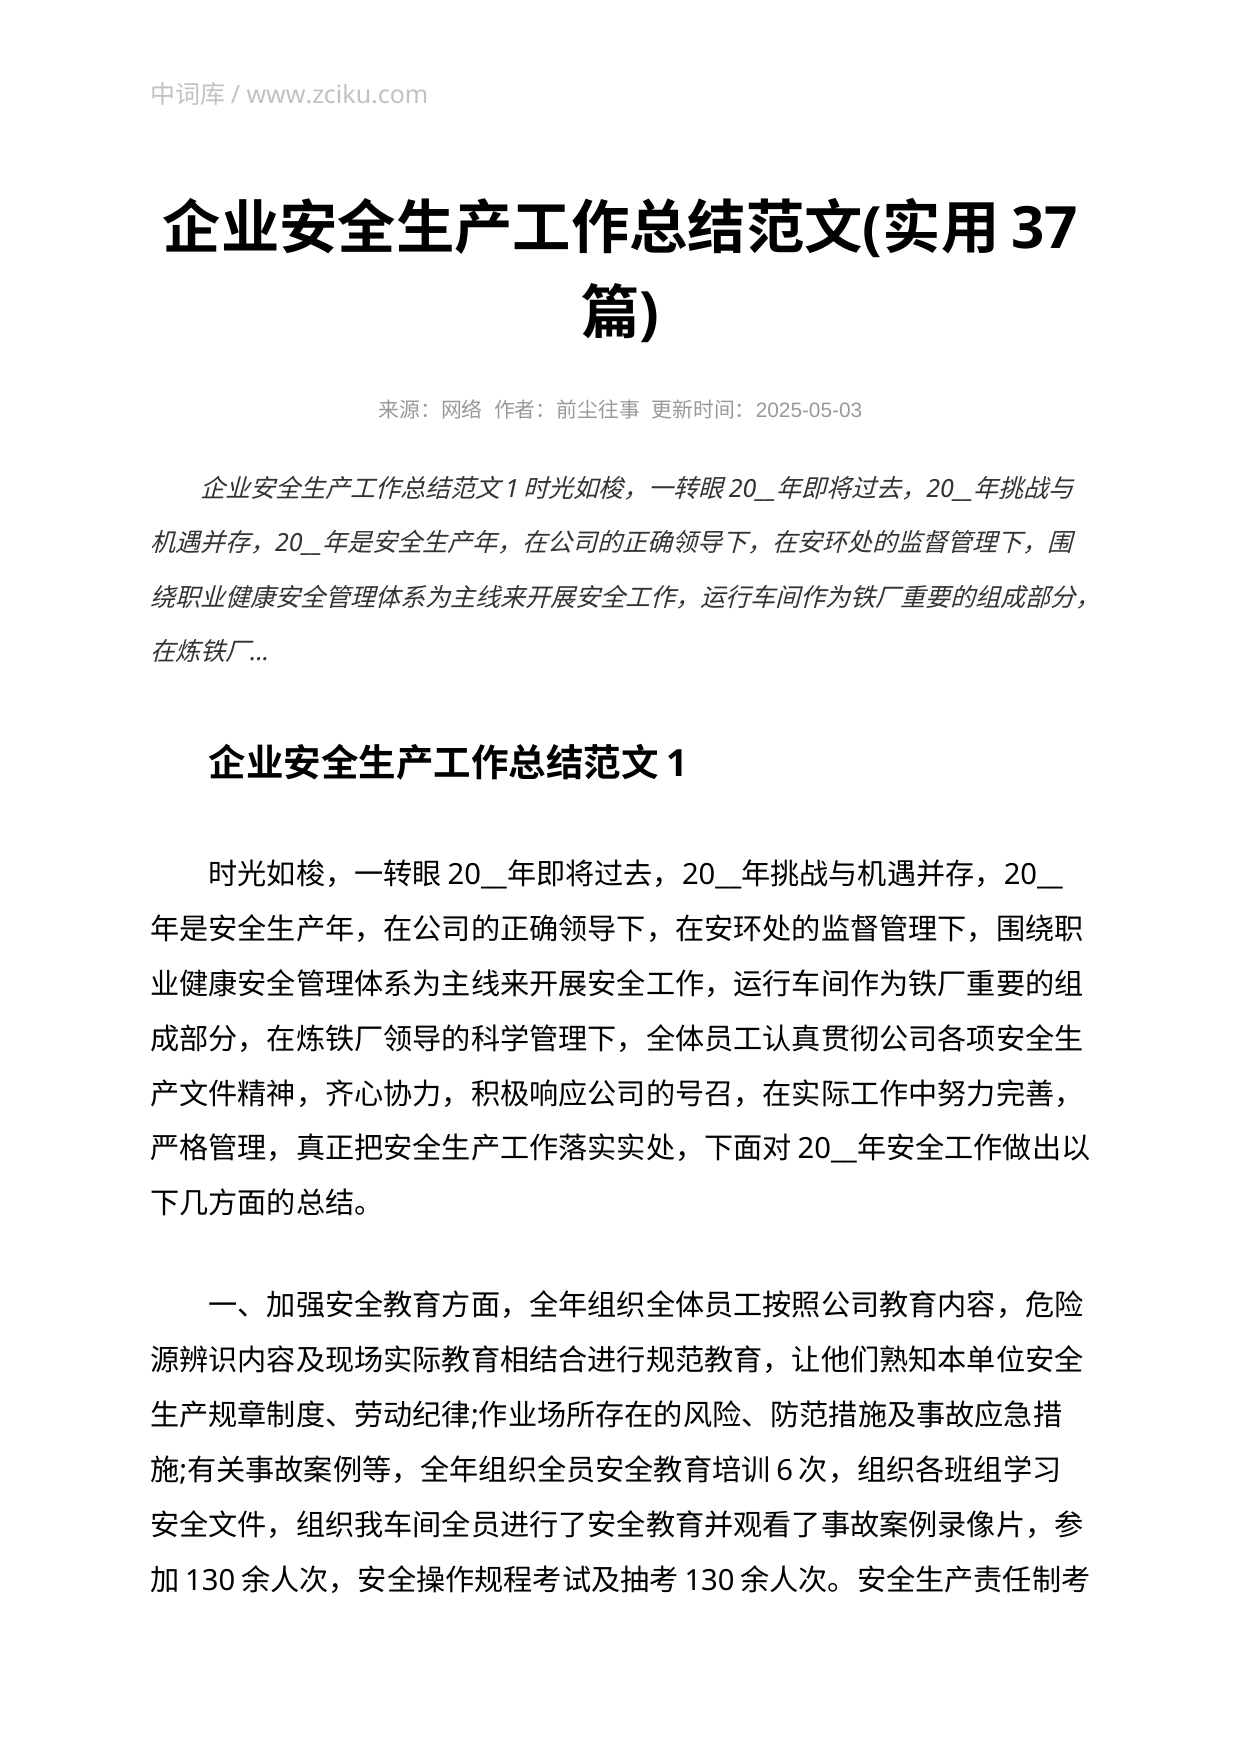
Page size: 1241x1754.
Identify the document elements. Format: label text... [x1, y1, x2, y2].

text 企业安全生产工作总结范文1 [150, 733, 1090, 787]
text 来源：网络 作者：前尘往事 更新时间：2025-05-03 [150, 398, 1090, 422]
text 企业安全生产工作总结范文1时光如梭，一转眼20__年即将过去，20__年挑战与机遇并存，20__年是安全生产年，在公司的正确领导下，在安环处的监督管理下，围绕职业健康安全管理体系为主线来开展安全工作，运行车间作为铁厂重要的组成部分，在炼铁厂... [150, 468, 1090, 668]
subtitle 企业安全生产工作总结范文(实用37篇) [150, 181, 1090, 351]
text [150, 1282, 1090, 1599]
text 时光如梭，一转眼20__年即将过去，20__年挑战与机遇并存，20__年是安全生产年，在公司的正确领导下，在安环处的监督管理下，围绕职业健康安全管理体系为主线来开展安全工作，运行车间作为铁厂重要的组成部分，在炼铁厂领导的科学管理下，全体员工认真贯彻公司各项安全生产文件精神，齐心协力，积极响应公司的号召，在实际工作中努力完善，严格管理，真正把安全生产工作落实实处，下面对20__年安全工作做出以下几方面的总结。 [150, 851, 1090, 1222]
